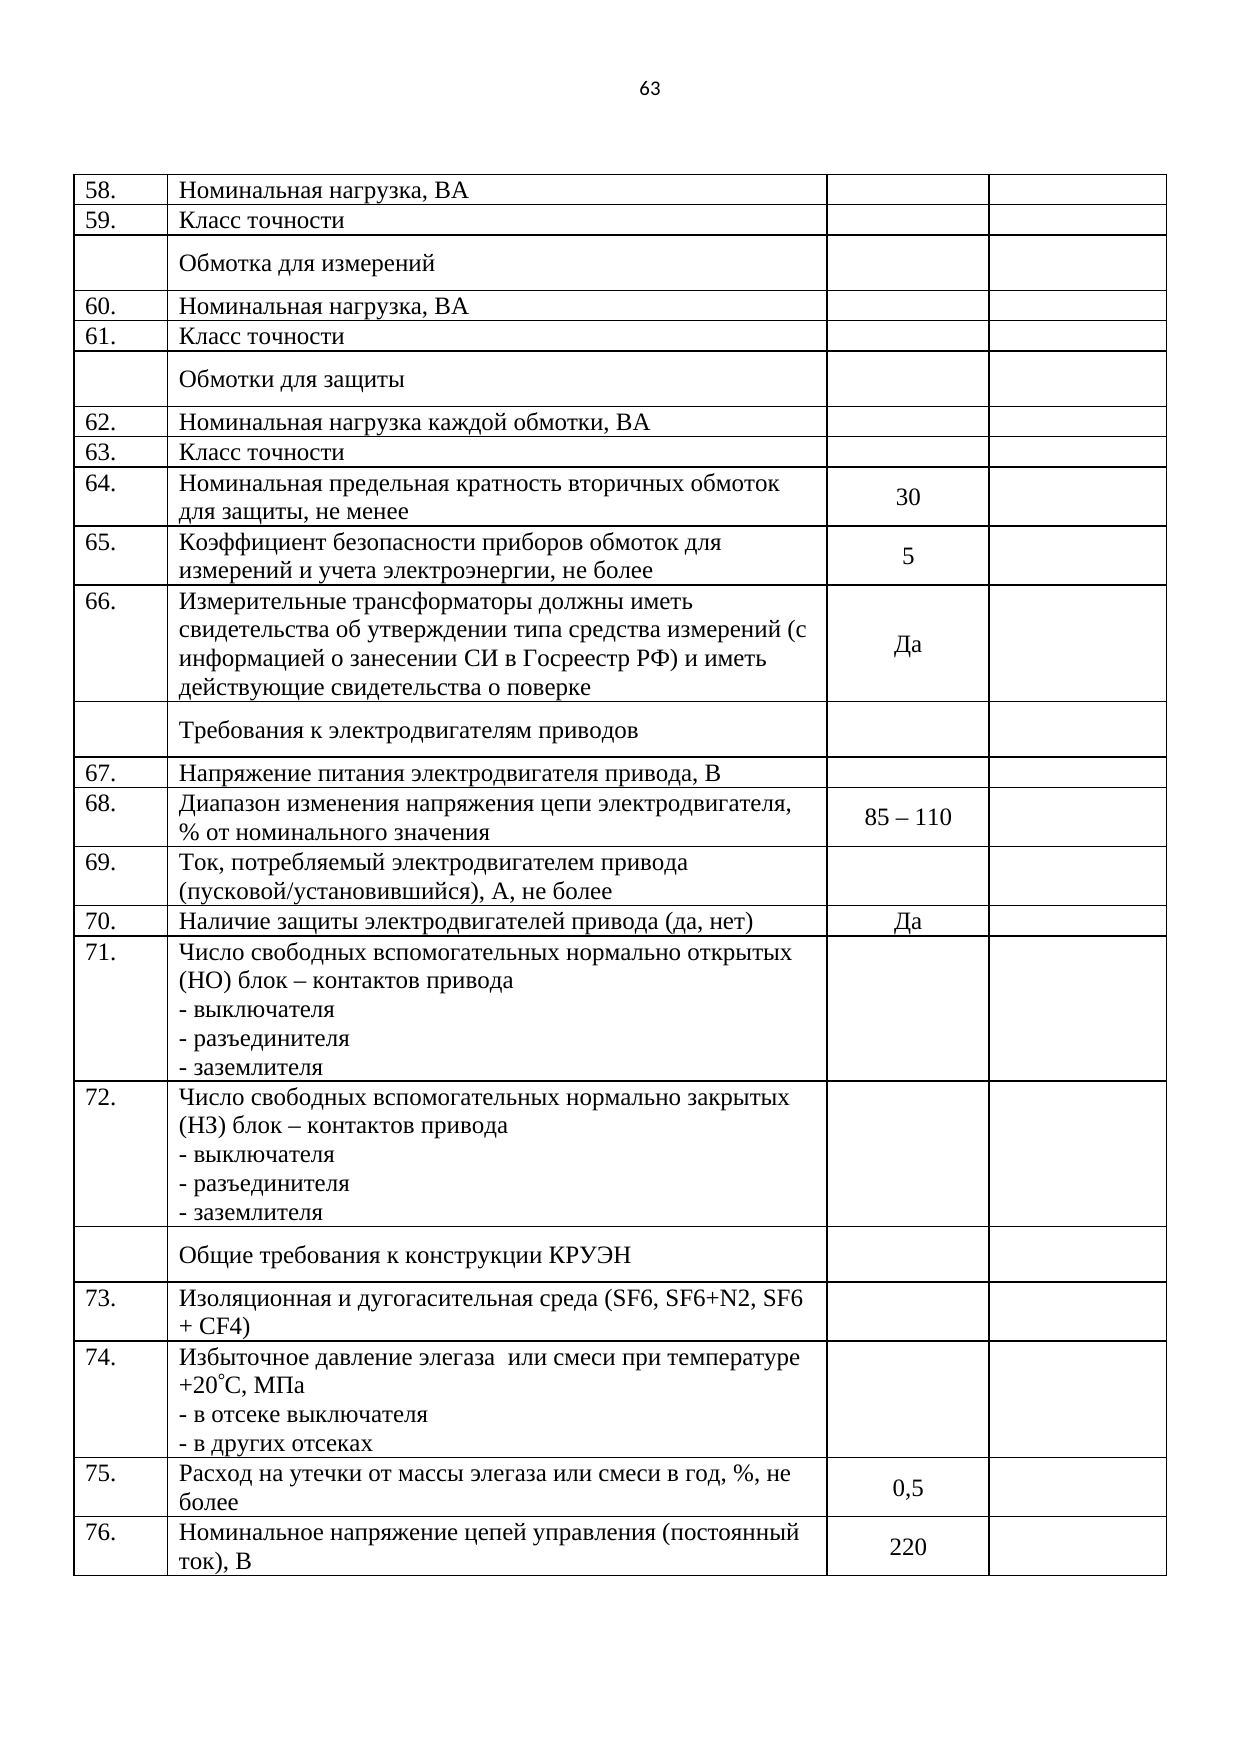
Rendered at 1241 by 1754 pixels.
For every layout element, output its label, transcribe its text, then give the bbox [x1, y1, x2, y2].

table_cell Диапазон изменения напряжения цепи электродвигателя, % от номинального значения [168, 788, 826, 846]
table_cell 30 [828, 468, 988, 525]
table_cell Номинальная предельная кратность вторичных обмоток для защиты, не менее [168, 468, 826, 525]
table_cell [828, 205, 988, 234]
table_cell [75, 527, 167, 584]
table_cell Избыточное давление элегаза или смеси при температуре +20С, МПа - в отсеке выключателя - в других отсеках [168, 1342, 826, 1457]
table_cell [990, 407, 1166, 436]
table_cell Наличие защиты электродвигателей привода (да, нет) [168, 906, 826, 935]
table_cell [990, 586, 1166, 701]
table_cell Да [828, 906, 988, 935]
table_cell [990, 236, 1166, 289]
table_cell Номинальное напряжение цепей управления (постоянный ток), В [168, 1517, 826, 1575]
table_cell Класс точности [168, 437, 826, 466]
table_cell [990, 437, 1166, 466]
table_cell Обмотки для защиты [168, 352, 826, 406]
table_cell [75, 1283, 167, 1340]
table_cell [990, 321, 1166, 350]
table_cell [990, 1082, 1166, 1226]
table_cell [75, 437, 167, 466]
table_cell [828, 937, 988, 1080]
table_cell Класс точности [168, 321, 826, 350]
table_cell [75, 906, 167, 935]
table_cell [75, 321, 167, 350]
table_cell Число свободных вспомогательных нормально закрытых (НЗ) блок – контактов привода - выключателя - разъединителя - заземлителя [168, 1082, 826, 1226]
table_cell [828, 291, 988, 320]
table_cell Требования к электродвигателям приводов [168, 702, 826, 756]
table_cell [990, 937, 1166, 1080]
table_cell [75, 1342, 167, 1457]
table_cell 85 – 110 [828, 788, 988, 846]
table_cell [75, 758, 167, 787]
table_cell [75, 468, 167, 525]
table_cell [990, 1342, 1166, 1457]
table_cell [75, 175, 167, 204]
table_cell Изоляционная и дугогасительная среда (SF6, SF6+N2, SF6 + CF4) [168, 1283, 826, 1340]
table_cell [828, 1227, 988, 1281]
table_cell [75, 407, 167, 436]
table_cell Номинальная нагрузка, ВА [168, 291, 826, 320]
table_cell [75, 1082, 167, 1226]
table_cell [990, 352, 1166, 406]
table_cell [990, 1458, 1166, 1516]
table_cell [828, 1082, 988, 1226]
table_cell [828, 407, 988, 436]
table_cell [990, 175, 1166, 204]
table_cell [75, 352, 167, 406]
table_cell [828, 321, 988, 350]
table_cell [828, 175, 988, 204]
table_cell Ток, потребляемый электродвигателем привода (пусковой/установившийся), А, не более [168, 847, 826, 905]
table_cell 0,5 [828, 1458, 988, 1516]
table_cell [990, 1283, 1166, 1340]
table_cell Измерительные трансформаторы должны иметь свидетельства об утверждении типа средства измерений (с информацией о занесении СИ в Госреестр РФ) и иметь действующие свидетельства о поверке [168, 586, 826, 701]
table_cell [828, 437, 988, 466]
table_cell [828, 847, 988, 905]
table_cell Класс точности [168, 205, 826, 234]
table_cell [990, 1517, 1166, 1575]
table_cell [990, 906, 1166, 935]
table_cell [990, 788, 1166, 846]
table_cell 5 [828, 527, 988, 584]
table_cell [75, 291, 167, 320]
table_cell [75, 586, 167, 701]
table_cell [828, 758, 988, 787]
table_cell Обмотка для измерений [168, 236, 826, 289]
table_cell [75, 205, 167, 234]
table_cell Номинальная нагрузка каждой обмотки, ВА [168, 407, 826, 436]
table_cell [990, 205, 1166, 234]
table_cell [828, 1283, 988, 1340]
table_cell [828, 702, 988, 756]
table_cell [75, 702, 167, 756]
table_cell [828, 1342, 988, 1457]
table_cell [75, 1227, 167, 1281]
table_cell Коэффициент безопасности приборов обмоток для измерений и учета электроэнергии, не более [168, 527, 826, 584]
table_cell [828, 236, 988, 289]
table_cell Да [828, 586, 988, 701]
table_cell [75, 937, 167, 1080]
table_cell [990, 291, 1166, 320]
table_cell [75, 847, 167, 905]
table_cell [75, 1517, 167, 1575]
table_cell [990, 847, 1166, 905]
table_cell [75, 1458, 167, 1516]
table_cell Число свободных вспомогательных нормально открытых (НО) блок – контактов привода - выключателя - разъединителя - заземлителя [168, 937, 826, 1080]
table_cell [990, 527, 1166, 584]
table_cell [990, 1227, 1166, 1281]
table_cell [75, 788, 167, 846]
table_cell [75, 236, 167, 289]
table_cell [828, 352, 988, 406]
table_cell Расход на утечки от массы элегаза или смеси в год, %, не более [168, 1458, 826, 1516]
table_cell [990, 468, 1166, 525]
table_cell [990, 702, 1166, 756]
table_cell Напряжение питания электродвигателя привода, В [168, 758, 826, 787]
table_cell Номинальная нагрузка, ВА [168, 175, 826, 204]
table_cell Общие требования к конструкции КРУЭН [168, 1227, 826, 1281]
table_cell [990, 758, 1166, 787]
table_cell 220 [828, 1517, 988, 1575]
